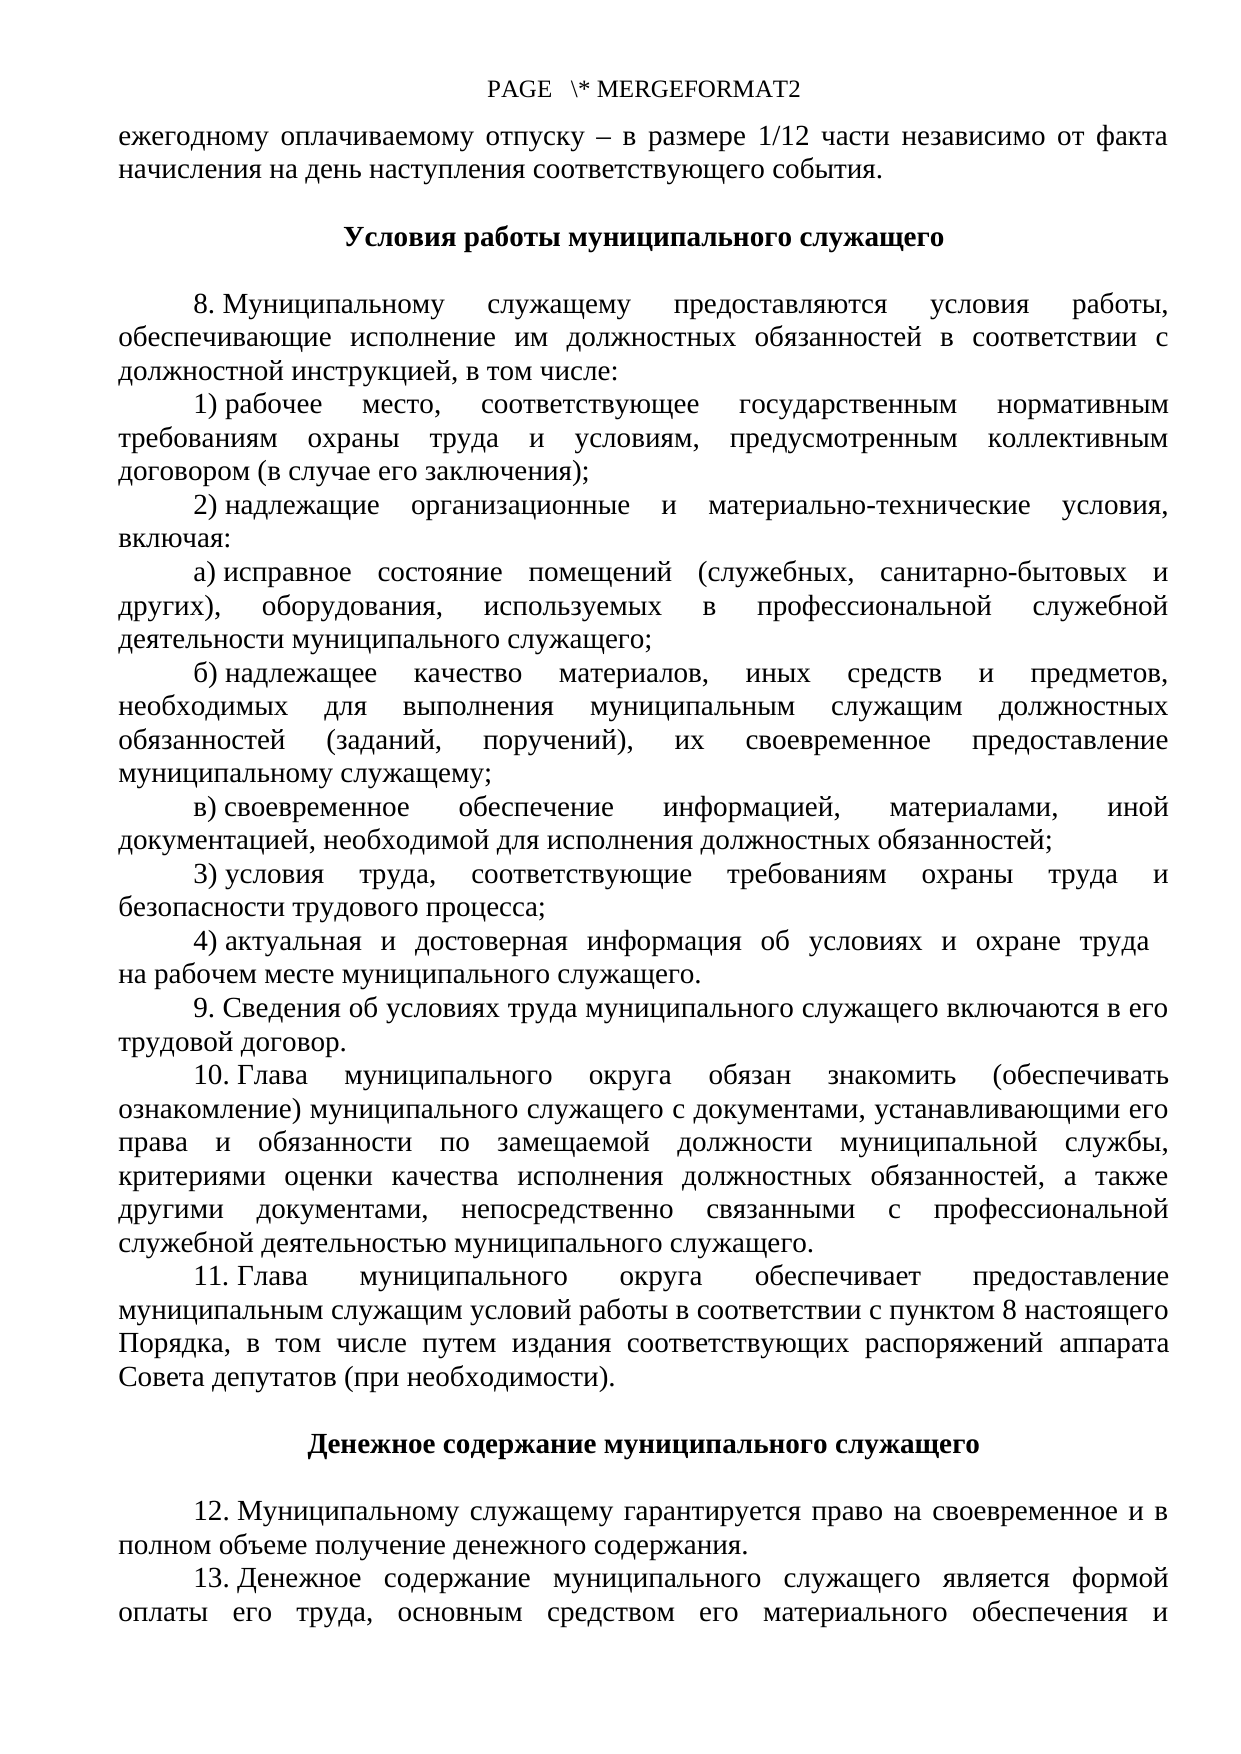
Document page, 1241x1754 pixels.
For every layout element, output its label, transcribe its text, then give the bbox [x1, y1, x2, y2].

text Условия работы муниципального служащего [118, 219, 1169, 252]
text 8. Муниципальному служащему предоставляются условия работы, обеспечивающие исполнение им должностных обязанностей в соответствии с должностной инструкцией, в том числе: [118, 286, 1169, 386]
text 1) рабочее место, соответствующее государственным нормативным требованиям охраны труда и условиям, предусмотренным коллективным договором (в случае его заключения); [118, 386, 1169, 487]
text 10. Глава муниципального округа обязан знакомить (обеспечивать ознакомление) муниципального служащего с документами, устанавливающими его права и обязанности по замещаемой должности муниципальной службы, критериями оценки качества исполнения должностных обязанностей, а также другими документами, непосредственно связанными с профессиональной служебной деятельностью муниципального служащего. [118, 1057, 1169, 1258]
text 4) актуальная и достоверная информация об условиях и охране труда на рабочем месте муниципального служащего. [118, 923, 1169, 990]
text 2) надлежащие организационные и материально-технические условия, включая: [118, 487, 1169, 554]
text а) исправное состояние помещений (служебных, санитарно-бытовых и других), оборудования, используемых в профессиональной служебной деятельности муниципального служащего; [118, 554, 1169, 655]
text 11. Глава муниципального округа обеспечивает предоставление муниципальным служащим условий работы в соответствии с пунктом 8 настоящего Порядка, в том числе путем издания соответствующих распоряжений аппарата Совета депутатов (при необходимости). [118, 1258, 1169, 1393]
text б) надлежащее качество материалов, иных средств и предметов, необходимых для выполнения муниципальным служащим должностных обязанностей (заданий, поручений), их своевременное предоставление муниципальному служащему; [118, 655, 1169, 789]
text Денежное содержание муниципального служащего [118, 1426, 1169, 1460]
text 3) условия труда, соответствующие требованиям охраны труда и безопасности трудового процесса; [118, 856, 1169, 923]
text 12. Муниципальному служащему гарантируется право на своевременное и в полном объеме получение денежного содержания. [118, 1493, 1169, 1560]
text 9. Сведения об условиях труда муниципального служащего включаются в его трудовой договор. [118, 990, 1169, 1057]
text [118, 118, 1169, 185]
text в) своевременное обеспечение информацией, материалами, иной документацией, необходимой для исполнения должностных обязанностей; [118, 789, 1169, 856]
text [118, 1560, 1169, 1627]
